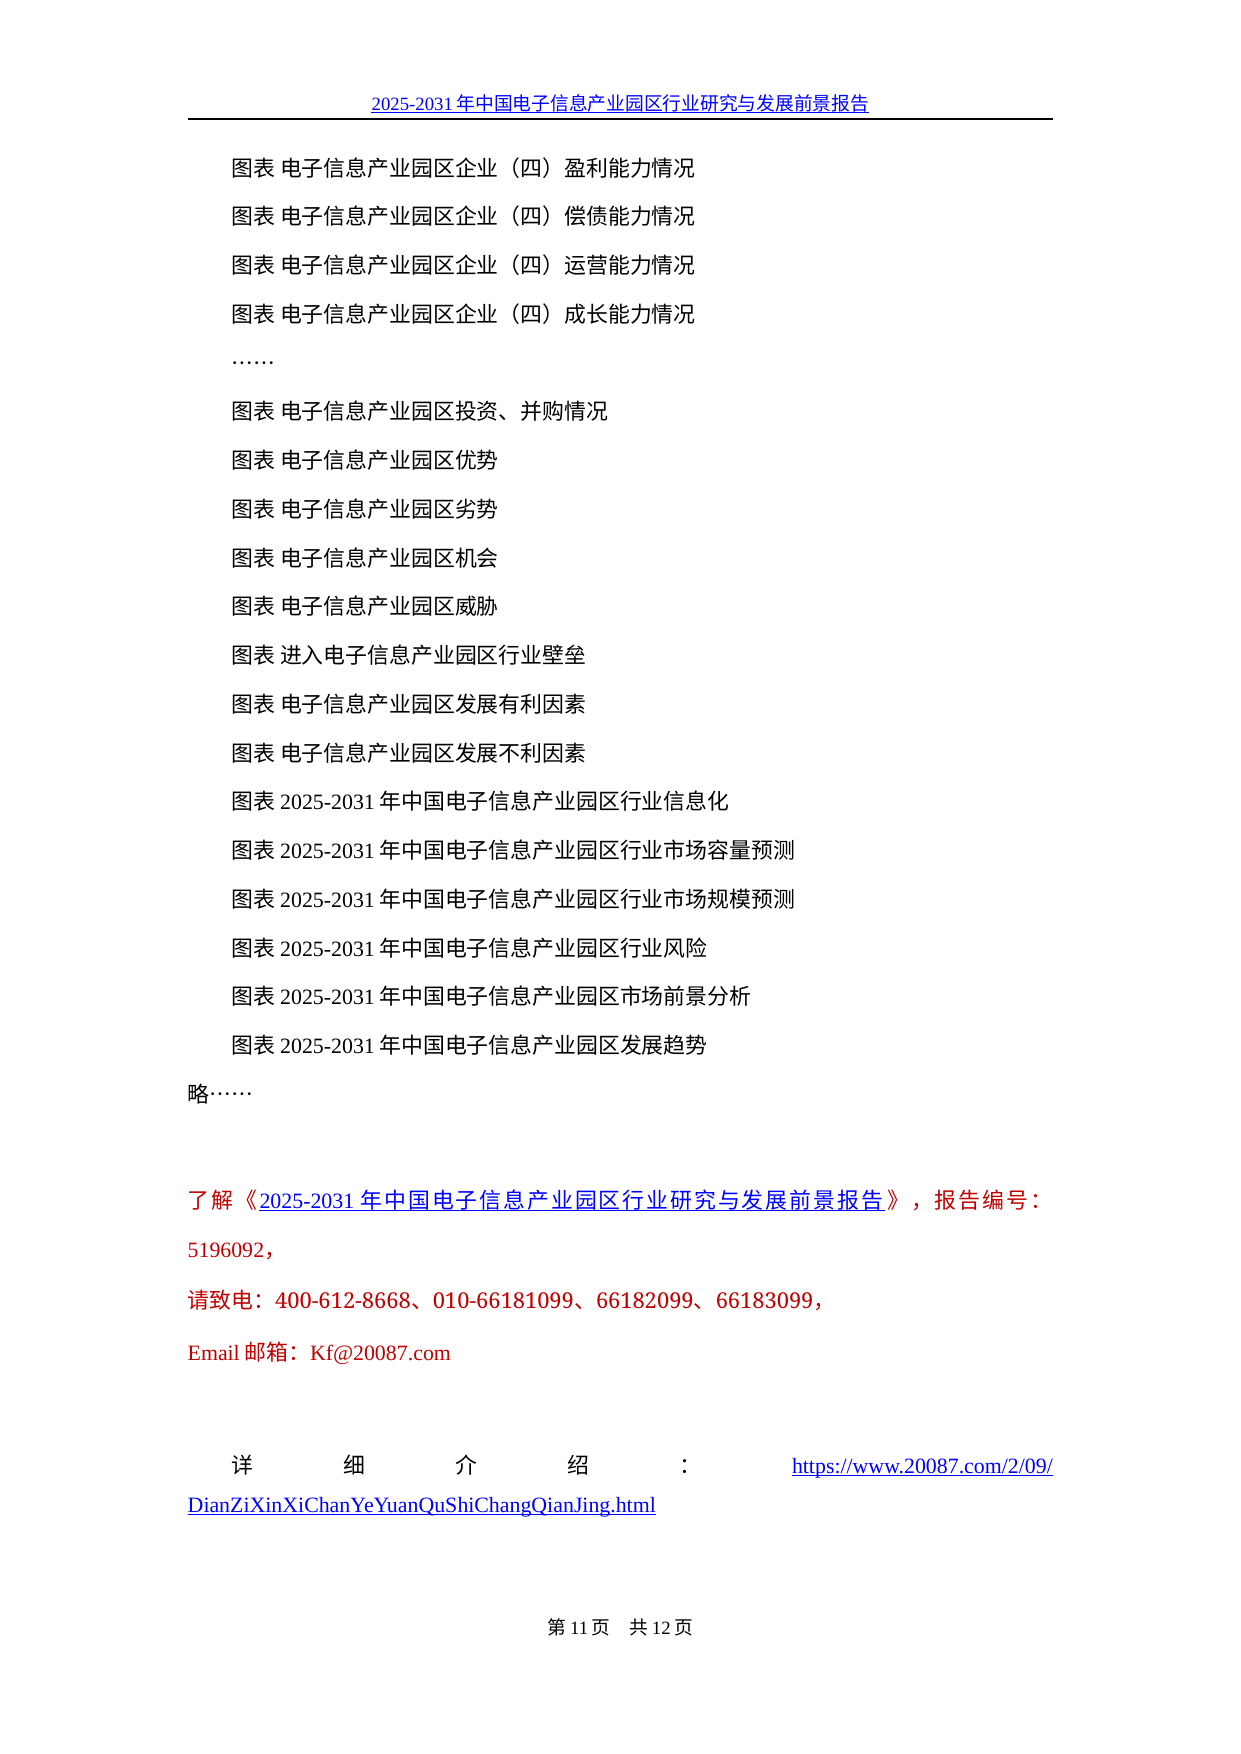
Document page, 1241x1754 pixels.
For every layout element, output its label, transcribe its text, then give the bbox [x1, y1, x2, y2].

text 了解《2025-2031年中国电子信息产业园区行业研究与发展前景报告》，报告编号：5196092， [187, 1183, 1053, 1264]
text Email邮箱：Kf@20087.com [187, 1335, 1053, 1367]
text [187, 150, 1053, 1109]
text 请致电：400-612-8668、010-66181099、66182099、66183099， [187, 1283, 1053, 1316]
text 详细介绍：https://www.20087.com/2/09/DianZiXinXiChanYeYuanQuShiChangQianJing.html [187, 1448, 1053, 1521]
